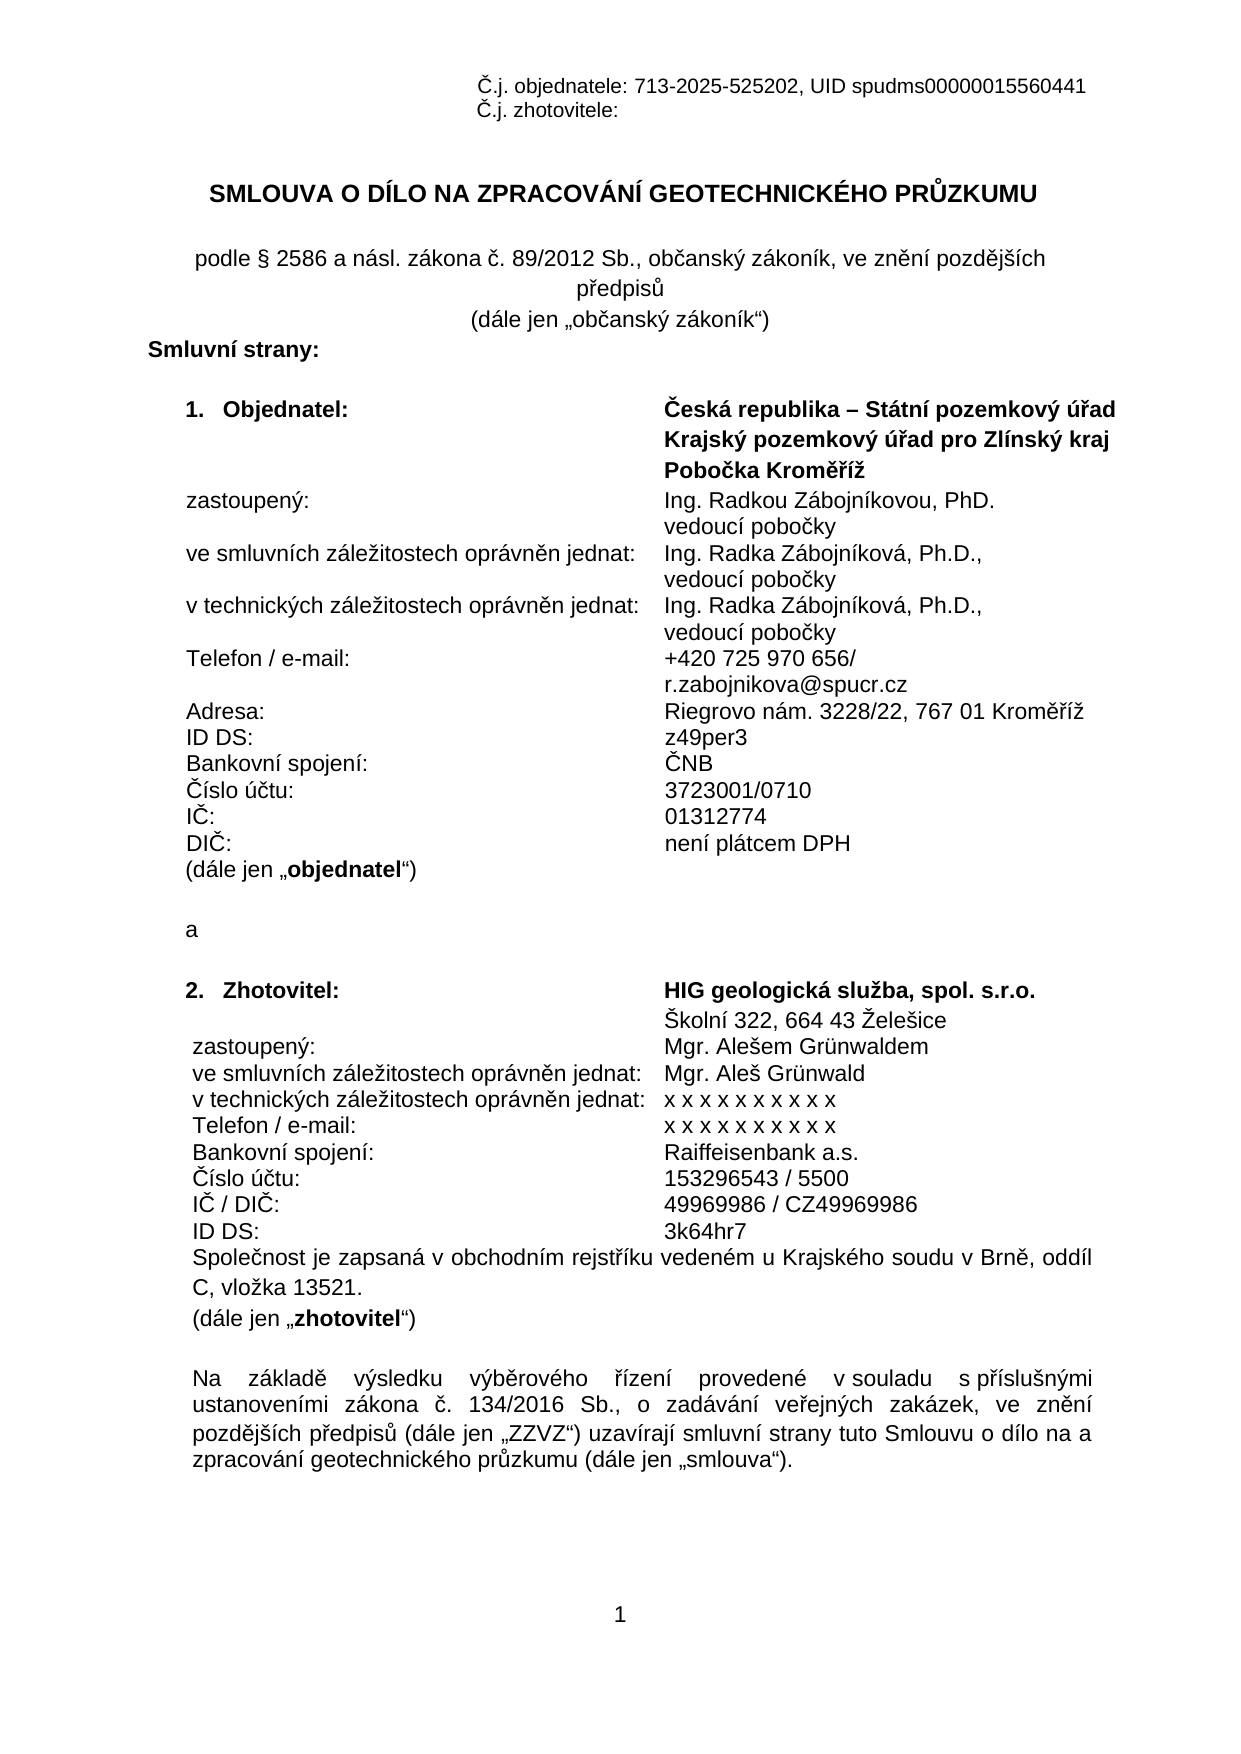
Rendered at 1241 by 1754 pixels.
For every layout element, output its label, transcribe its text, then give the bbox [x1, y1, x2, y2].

text DIČ: není plátcem DPH [148, 829, 1093, 856]
text IČ: 01312774 [148, 803, 1093, 829]
title podle § 2586 a násl. zákona č. 89/2012 Sb., občanský zákoník, ve znění pozdějších předpisů [148, 245, 1093, 302]
text Na základě výsledku výběrového řízení provedené v souladu s příslušnými ustanoveními zákona č. 134/2016 Sb., o zadávání veřejných zakázek, ve znění pozdějších předpisů (dále jen „ZZVZ“) uzavírají smluvní strany tuto Smlouvu o dílo na a zpracování geotechnického průzkumu (dále jen „smlouva“). [192, 1365, 1093, 1473]
text Pobočka Kroměříž [590, 457, 1093, 483]
text zastoupený: Ing. Radkou Zábojníkovou, PhD. [148, 487, 1093, 513]
text ID DS: 3k64hr7 [192, 1218, 1093, 1244]
text vedoucí pobočky [148, 619, 1093, 645]
text (dále jen „objednatel“) [148, 856, 1093, 882]
text Číslo účtu: 3723001/0710 [148, 777, 1093, 803]
text ve smluvních záležitostech oprávněn jednat: Ing. Radka Zábojníková, Ph.D., [148, 539, 1093, 566]
title Smluvní strany: [148, 336, 1093, 362]
text Telefon / e-mail: +420 725 970 656/ [148, 645, 1093, 671]
text Bankovní spojení: Raiffeisenbank a.s. [192, 1139, 1093, 1165]
text v technických záležitostech oprávněn jednat: x x x x x x x x x x [192, 1086, 1093, 1112]
title SMLOUVA O DÍLO NA ZPRACOVÁNÍ GEOTECHNICKÉHO PRŮZKUMU [148, 179, 1093, 208]
text Adresa: Riegrovo nám. 3228/22, 767 01 Kroměříž [148, 698, 1093, 724]
list Školní 322, 664 43 Želešice [664, 1007, 1093, 1033]
text Číslo účtu: 153296543 / 5500 [192, 1165, 1093, 1191]
text vedoucí pobočky [133, 566, 1152, 592]
text ID DS: z49per3 [148, 724, 1093, 750]
text zastoupený: Mgr. Alešem Grünwaldem [192, 1033, 1093, 1059]
list Objednatel: Česká republika – Státní pozemkový úřad [185, 396, 1226, 423]
text vedoucí pobočky [148, 513, 1093, 539]
text Telefon / e-mail: x x x x x x x x x x [192, 1112, 1093, 1139]
list Zhotovitel: HIG geologická služba, spol. s.r.o. [185, 977, 1093, 1003]
text Krajský pozemkový úřad pro Zlínský kraj [590, 426, 1166, 453]
title (dále jen „občanský zákoník“) [148, 306, 1093, 332]
text ve smluvních záležitostech oprávněn jednat: Mgr. Aleš Grünwald [192, 1059, 1093, 1086]
text a [148, 916, 1093, 943]
text Bankovní spojení: ČNB [148, 750, 1093, 777]
text r.zabojnikova@spucr.cz [148, 671, 1093, 698]
text Společnost je zapsaná v obchodním rejstříku vedeném u Krajského soudu v Brně, oddíl C, vložka 13521. [192, 1244, 1093, 1301]
text v technických záležitostech oprávněn jednat: Ing. Radka Zábojníková, Ph.D., [148, 592, 1093, 619]
text IČ / DIČ: 49969986 / CZ49969986 [192, 1191, 1093, 1218]
text (dále jen „zhotovitel“) [192, 1304, 1093, 1331]
